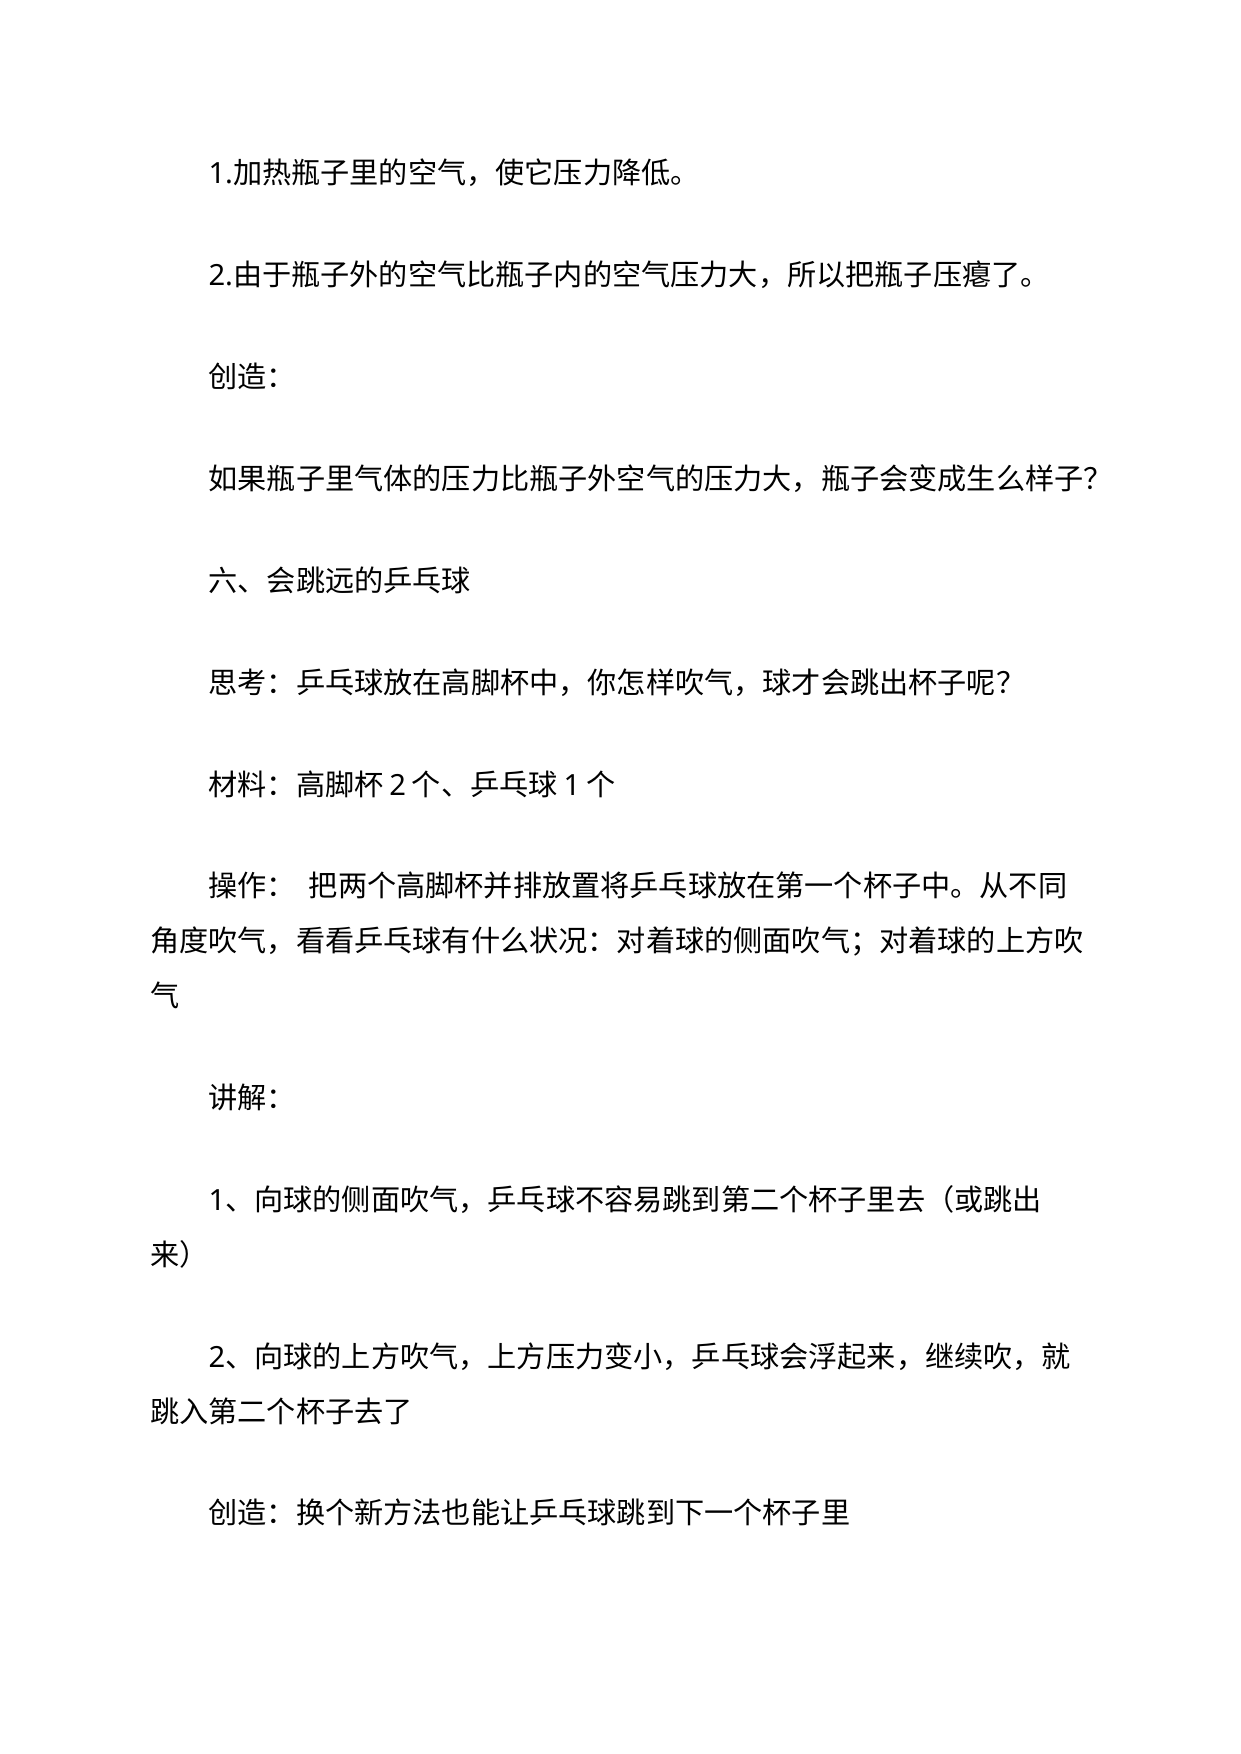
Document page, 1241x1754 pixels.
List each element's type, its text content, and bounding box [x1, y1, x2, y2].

text 2、向球的上方吹气，上方压力变小，乒乓球会浮起来，继续吹，就跳入第二个杯子去了 [150, 1333, 1090, 1430]
text 创造：换个新方法也能让乒乓球跳到下一个杯子里 [150, 1490, 1090, 1532]
text 1.加热瓶子里的空气，使它压力降低。 [150, 150, 1090, 192]
text 1、向球的侧面吹气，乒乓球不容易跳到第二个杯子里去（或跳出来） [150, 1176, 1090, 1274]
text 如果瓶子里气体的压力比瓶子外空气的压力大，瓶子会变成生么样子？ [150, 456, 1090, 498]
text 创造： [150, 354, 1090, 396]
text 思考：乒乓球放在高脚杯中，你怎样吹气，球才会跳出杯子呢？ [150, 659, 1090, 702]
text 材料：高脚杯2个、乒乓球1个 [150, 761, 1090, 803]
text 2.由于瓶子外的空气比瓶子内的空气压力大，所以把瓶子压瘪了。 [150, 252, 1090, 294]
text 六、会跳远的乒乓球 [150, 557, 1090, 600]
text 讲解： [150, 1074, 1090, 1117]
text 操作： 把两个高脚杯并排放置将乒乓球放在第一个杯子中。从不同角度吹气，看看乒乓球有什么状况：对着球的侧面吹气；对着球的上方吹气 [150, 863, 1090, 1015]
